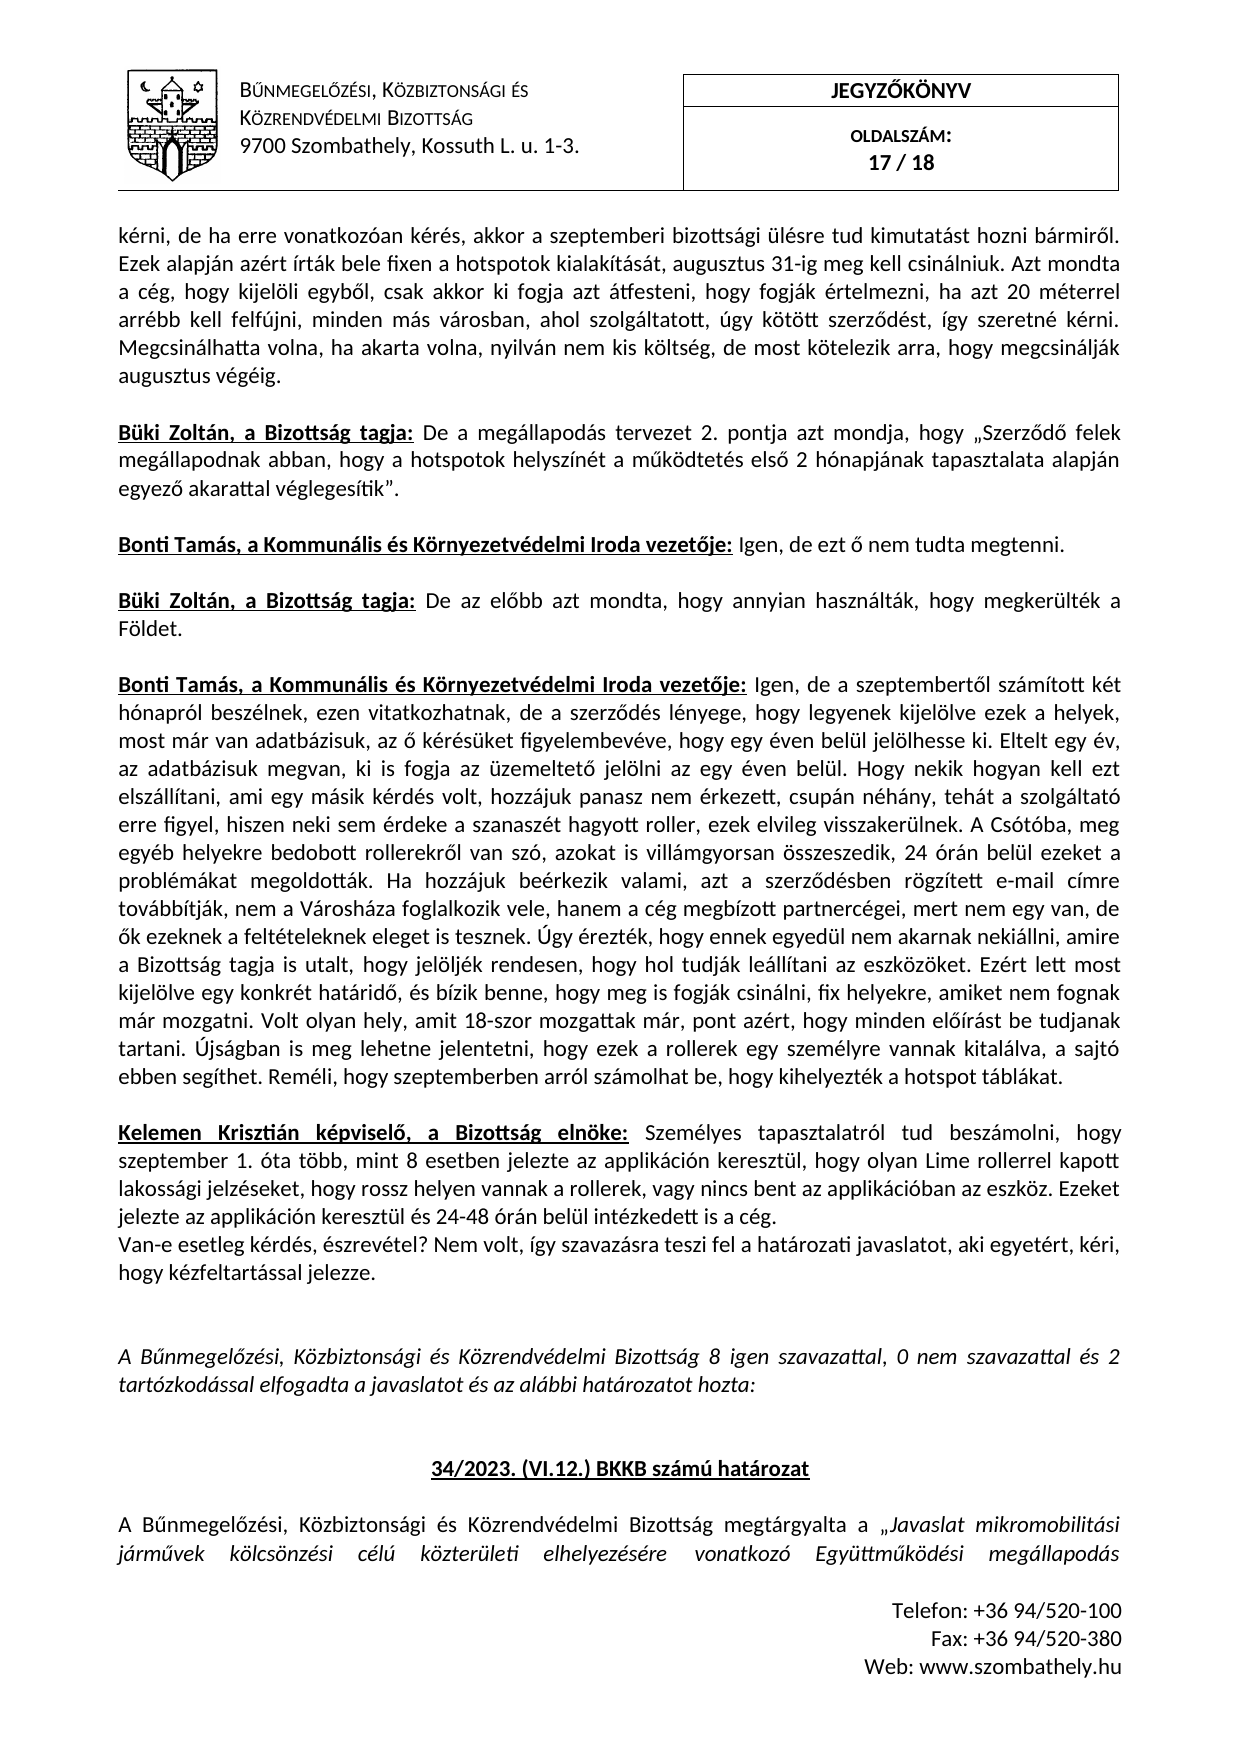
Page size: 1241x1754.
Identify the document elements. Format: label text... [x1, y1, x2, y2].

text Bonti Tamás, a Kommunális és Környezetvédelmi Iroda vezetője: Igen, de ezt ő nem tudta megtenni. [118, 530, 1122, 558]
text Van-e esetleg kérdés, észrevétel? Nem volt, így szavazásra teszi fel a határozati javaslatot, aki egyetért, kéri, hogy kézfeltartással jelezze. [118, 1230, 1122, 1286]
picture [124, 66, 222, 184]
text Kelemen Krisztián képviselő, a Bizottság elnöke: Személyes tapasztalatról tud beszámolni, hogy szeptember 1. óta több, mint 8 esetben jelezte az applikáción keresztül, hogy olyan Lime rollerrel kapott lakossági jelzéseket, hogy rossz helyen vannak a rollerek, vagy nincs bent az applikációban az eszköz. Ezeket jelezte az applikáción keresztül és 24-48 órán belül intézkedett is a cég. [118, 1118, 1122, 1230]
text Bonti Tamás, a Kommunális és Környezetvédelmi Iroda vezetője: Igen, de a szeptembertől számított két hónapról beszélnek, ezen vitatkozhatnak, de a szerződés lényege, hogy legyenek kijelölve ezek a helyek, most már van adatbázisuk, az ő kérésüket figyelembevéve, hogy egy éven belül jelölhesse ki. Eltelt egy év, az adatbázisuk megvan, ki is fogja az üzemeltető jelölni az egy éven belül. Hogy nekik hogyan kell ezt elszállítani, ami egy másik kérdés volt, hozzájuk panasz nem érkezett, csupán néhány, tehát a szolgáltató erre figyel, hiszen neki sem érdeke a szanaszét hagyott roller, ezek elvileg visszakerülnek. A Csótóba, meg egyéb helyekre bedobott rollerekről van szó, azokat is villámgyorsan összeszedik, 24 órán belül ezeket a problémákat megoldották. Ha hozzájuk beérkezik valami, azt a szerződésben rögzített e-mail címre továbbítják, nem a Városháza foglalkozik vele, hanem a cég megbízott partnercégei, mert nem egy van, de ők ezeknek a feltételeknek eleget is tesznek. Úgy érezték, hogy ennek egyedül nem akarnak nekiállni, amire a Bizottság tagja is utalt, hogy jelöljék rendesen, hogy hol tudják leállítani az eszközöket. Ezért lett most kijelölve egy konkrét határidő, és bízik benne, hogy meg is fogják csinálni, fix helyekre, amiket nem fognak már mozgatni. Volt olyan hely, amit 18-szor mozgattak már, pont azért, hogy minden előírást be tudjanak tartani. Újságban is meg lehetne jelentetni, hogy ezek a rollerek egy személyre vannak kitalálva, a sajtó ebben segíthet. Reméli, hogy szeptemberben arról számolhat be, hogy kihelyezték a hotspot táblákat. [118, 670, 1122, 1090]
text Büki Zoltán, a Bizottság tagja: De a megállapodás tervezet 2. pontja azt mondja, hogy „Szerződő felek megállapodnak abban, hogy a hotspotok helyszínét a működtetés első 2 hónapjának tapasztalata alapján egyező akarattal véglegesítik”. [118, 418, 1122, 502]
text Büki Zoltán, a Bizottság tagja: De az előbb azt mondta, hogy annyian használták, hogy megkerülték a Földet. [118, 586, 1122, 642]
text A Bűnmegelőzési, Közbiztonsági és Közrendvédelmi Bizottság 8 igen szavazattal, 0 nem szavazattal és 2 tartózkodással elfogadta a javaslatot és az alábbi határozatot hozta: [118, 1342, 1122, 1398]
text 34/2023. (VI.12.) BKKB számú határozat [118, 1454, 1122, 1482]
